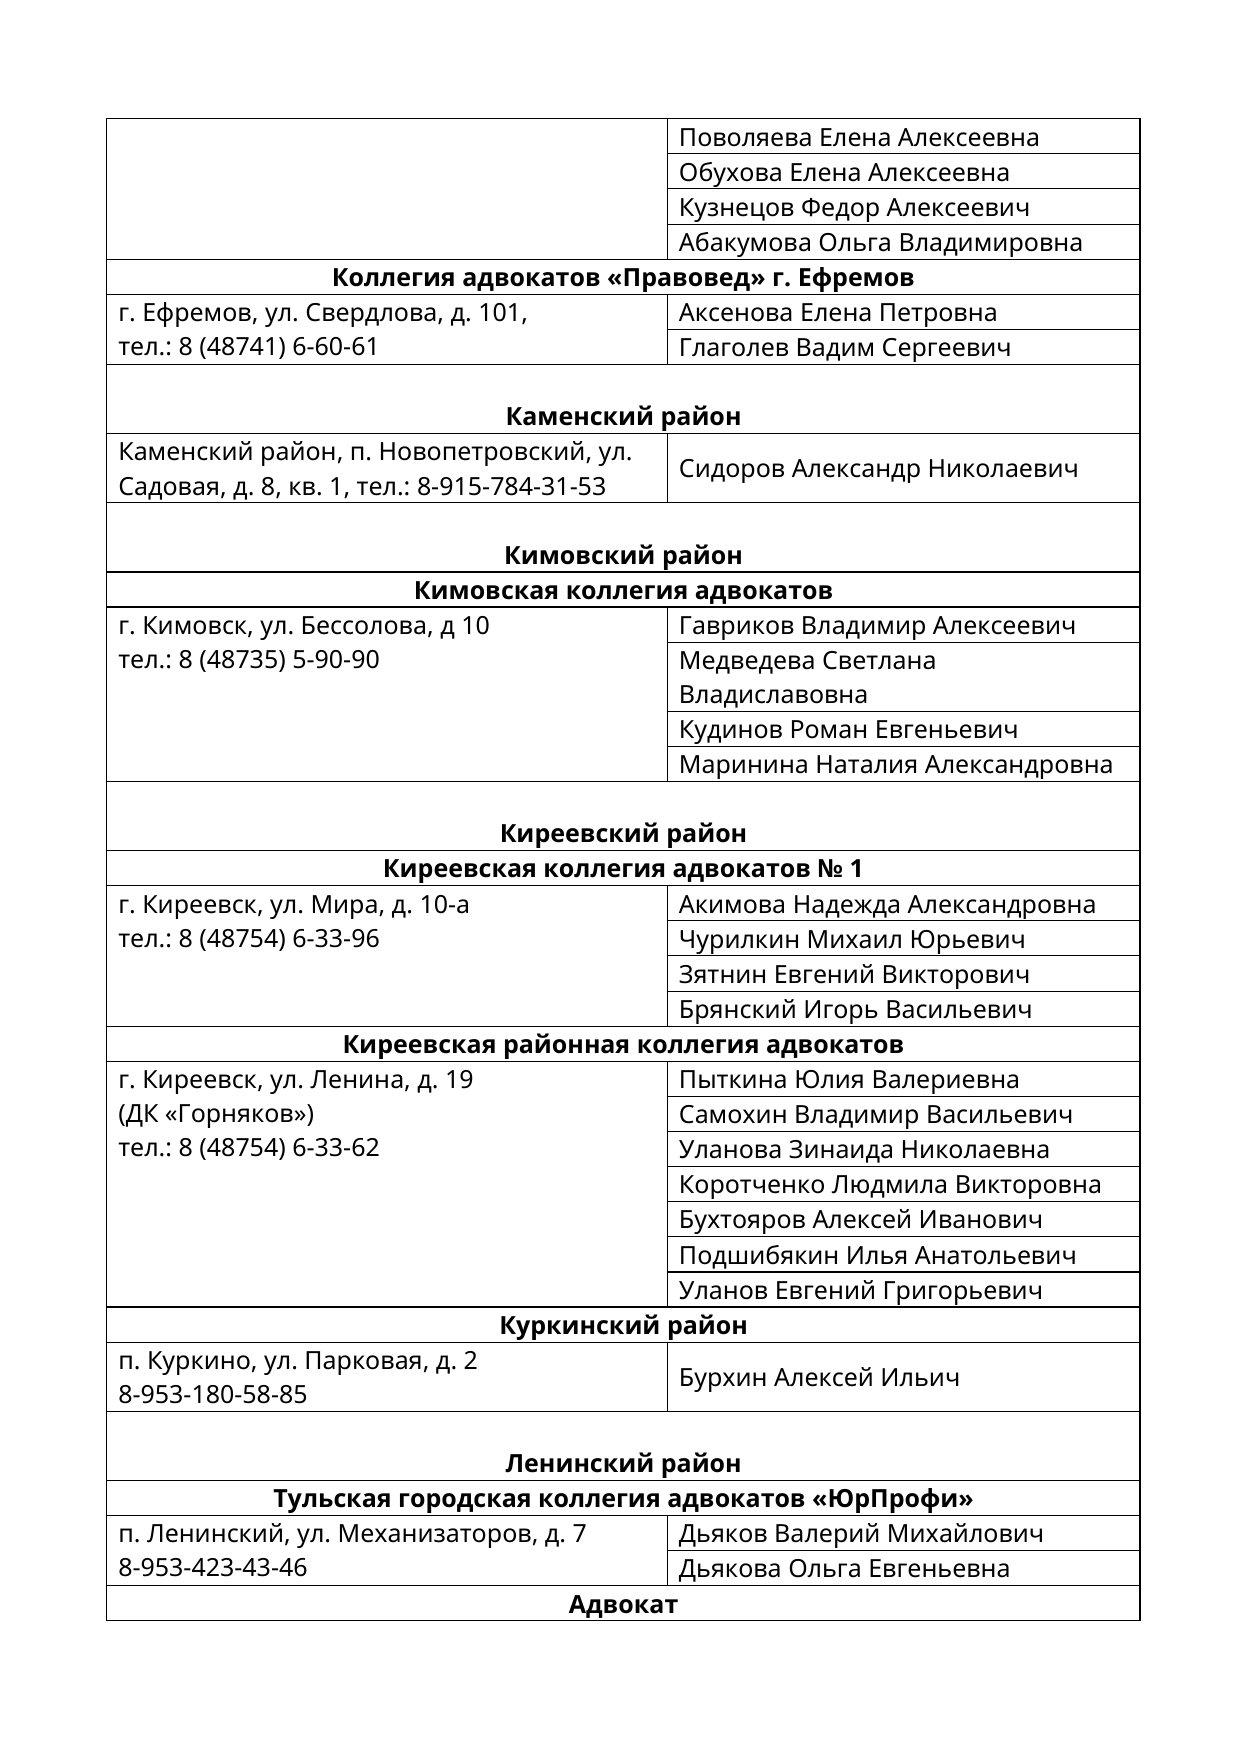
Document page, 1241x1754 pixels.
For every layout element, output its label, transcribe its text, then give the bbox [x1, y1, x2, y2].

table_cell Каменский район, п. Новопетровский, ул. Садовая, д. 8, кв. 1, тел.: 8-915-784-31-53 [107, 434, 667, 502]
table_cell Подшибякин Илья Анатольевич [668, 1237, 1139, 1271]
table_cell Медведева Светлана Владиславовна [668, 643, 1139, 711]
table_cell Аксенова Елена Петровна [668, 295, 1139, 329]
table_cell Акимова Надежда Александровна [668, 886, 1139, 920]
table_cell Коротченко Людмила Викторовна [668, 1167, 1139, 1201]
table_cell г. Ефремов, ул. Свердлова, д. 101, тел.: 8 (48741) 6-60-61 [107, 295, 667, 364]
table_cell г. Киреевск, ул. Ленина, д. 19 (ДК «Горняков») тел.: 8 (48754) 6-33-62 [107, 1062, 667, 1306]
table_cell Киреевский район [107, 782, 1139, 850]
table_cell Глаголев Вадим Сергеевич [668, 330, 1139, 364]
table_cell Киреевская коллегия адвокатов № 1 [107, 851, 1139, 885]
table_cell Пыткина Юлия Валериевна [668, 1062, 1139, 1096]
table_cell Абакумова Ольга Владимировна [668, 225, 1139, 258]
table_cell п. Куркино, ул. Парковая, д. 2 8-953-180-58-85 [107, 1343, 667, 1411]
table_cell Гавриков Владимир Алексеевич [668, 608, 1139, 642]
table_cell Бурхин Алексей Ильич [668, 1343, 1139, 1411]
table_cell Брянский Игорь Васильевич [668, 992, 1139, 1026]
table_cell Дьяков Валерий Михайлович [668, 1516, 1139, 1550]
table_cell Тульская городская коллегия адвокатов «ЮрПрофи» [107, 1481, 1139, 1515]
table_cell Киреевская районная коллегия адвокатов [107, 1027, 1139, 1061]
table_cell п. Ленинский, ул. Механизаторов, д. 7 8-953-423-43-46 [107, 1516, 667, 1585]
table_cell Кимовский район [107, 503, 1139, 571]
table_cell Каменский район [107, 365, 1139, 433]
table_cell Зятнин Евгений Викторович [668, 956, 1139, 991]
table_cell Кудинов Роман Евгеньевич [668, 712, 1139, 746]
table_cell Поволяева Елена Алексеевна [668, 119, 1139, 153]
table_cell Адвокат [107, 1586, 1139, 1620]
table_cell Обухова Елена Алексеевна [668, 154, 1139, 188]
table_cell Дьякова Ольга Евгеньевна [668, 1551, 1139, 1585]
table_cell Коллегия адвокатов «Правовед» г. Ефремов [107, 260, 1139, 294]
table_cell Маринина Наталия Александровна [668, 747, 1139, 781]
table_cell Кузнецов Федор Алексеевич [668, 189, 1139, 223]
table_cell Ленинский район [107, 1412, 1139, 1480]
table_cell Уланов Евгений Григорьевич [668, 1273, 1139, 1306]
table_cell Самохин Владимир Васильевич [668, 1097, 1139, 1131]
table_cell Уланова Зинаида Николаевна [668, 1132, 1139, 1166]
table_cell г. Кимовск, ул. Бессолова, д 10 тел.: 8 (48735) 5-90-90 [107, 608, 667, 781]
table_cell Чурилкин Михаил Юрьевич [668, 921, 1139, 955]
table_cell Кимовская коллегия адвокатов [107, 573, 1139, 606]
table_cell Куркинский район [107, 1308, 1139, 1342]
table_cell Бухтояров Алексей Иванович [668, 1202, 1139, 1236]
table_cell Сидоров Александр Николаевич [668, 434, 1139, 502]
table_cell г. Киреевск, ул. Мира, д. 10-а тел.: 8 (48754) 6-33-96 [107, 886, 667, 1026]
